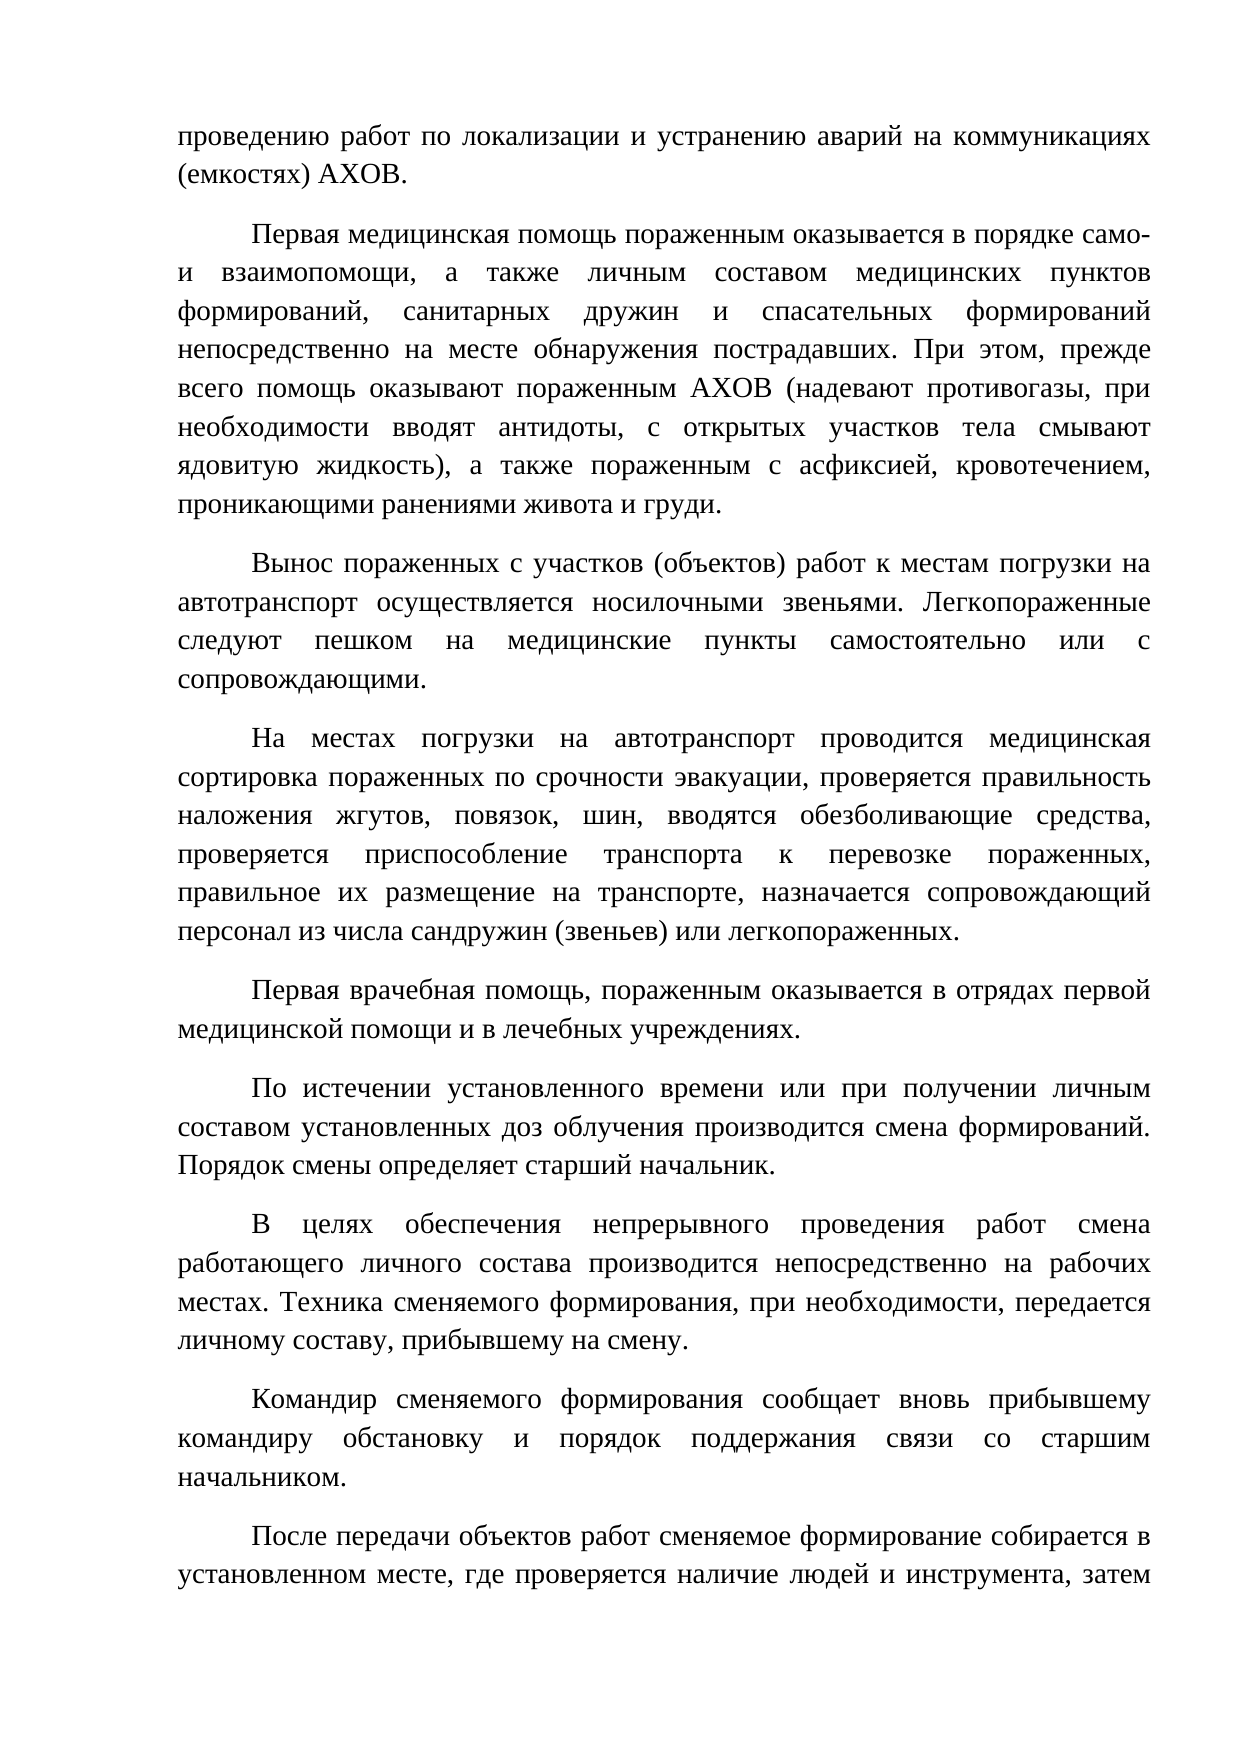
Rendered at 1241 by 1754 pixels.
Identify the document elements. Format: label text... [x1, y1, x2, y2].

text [177, 1518, 1152, 1590]
text Командир сменяемого формирования сообщает вновь прибывшему командиру обстановку и порядок поддержания связи со старшим начальником. [177, 1382, 1152, 1492]
text По истечении установленного времени или при получении личным составом установленных доз облучения производится смена формирований. Порядок смены определяет старший начальник. [177, 1070, 1152, 1181]
text На местах погрузки на автотранспорт проводится медицинская сортировка пораженных по срочности эвакуации, проверяется правильность наложения жгутов, повязок, шин, вводятся обезболивающие средства, проверяется приспособление транспорта к перевозке пораженных, правильное их размещение на транспорте, назначается сопровождающий персонал из числа сандружин (звеньев) или легкопораженных. [177, 720, 1152, 946]
text Первая медицинская помощь пораженным оказывается в порядке само- и взаимопомощи, а также личным составом медицинских пунктов формирований, санитарных дружин и спасательных формирований непосредственно на месте обнаружения пострадавших. При этом, прежде всего помощь оказывают пораженным АХОВ (надевают противогазы, при необходимости вводят антидоты, с открытых участков тела смывают ядовитую жидкость), а также пораженным с асфиксией, кровотечением, проникающими ранениями живота и груди. [177, 216, 1152, 519]
text Первая врачебная помощь, пораженным оказывается в отрядах первой медицинской помощи и в лечебных учреждениях. [177, 972, 1152, 1044]
text Вынос пораженных с участков (объектов) работ к местам погрузки на автотранспорт осуществляется носилочными звеньями. Легкопораженные следуют пешком на медицинские пункты самостоятельно или с сопровождающими. [177, 545, 1152, 694]
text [177, 118, 1152, 190]
text В целях обеспечения непрерывного проведения работ смена работающего личного состава производится непосредственно на рабочих местах. Техника сменяемого формирования, при необходимости, передается личному составу, прибывшему на смену. [177, 1207, 1152, 1356]
